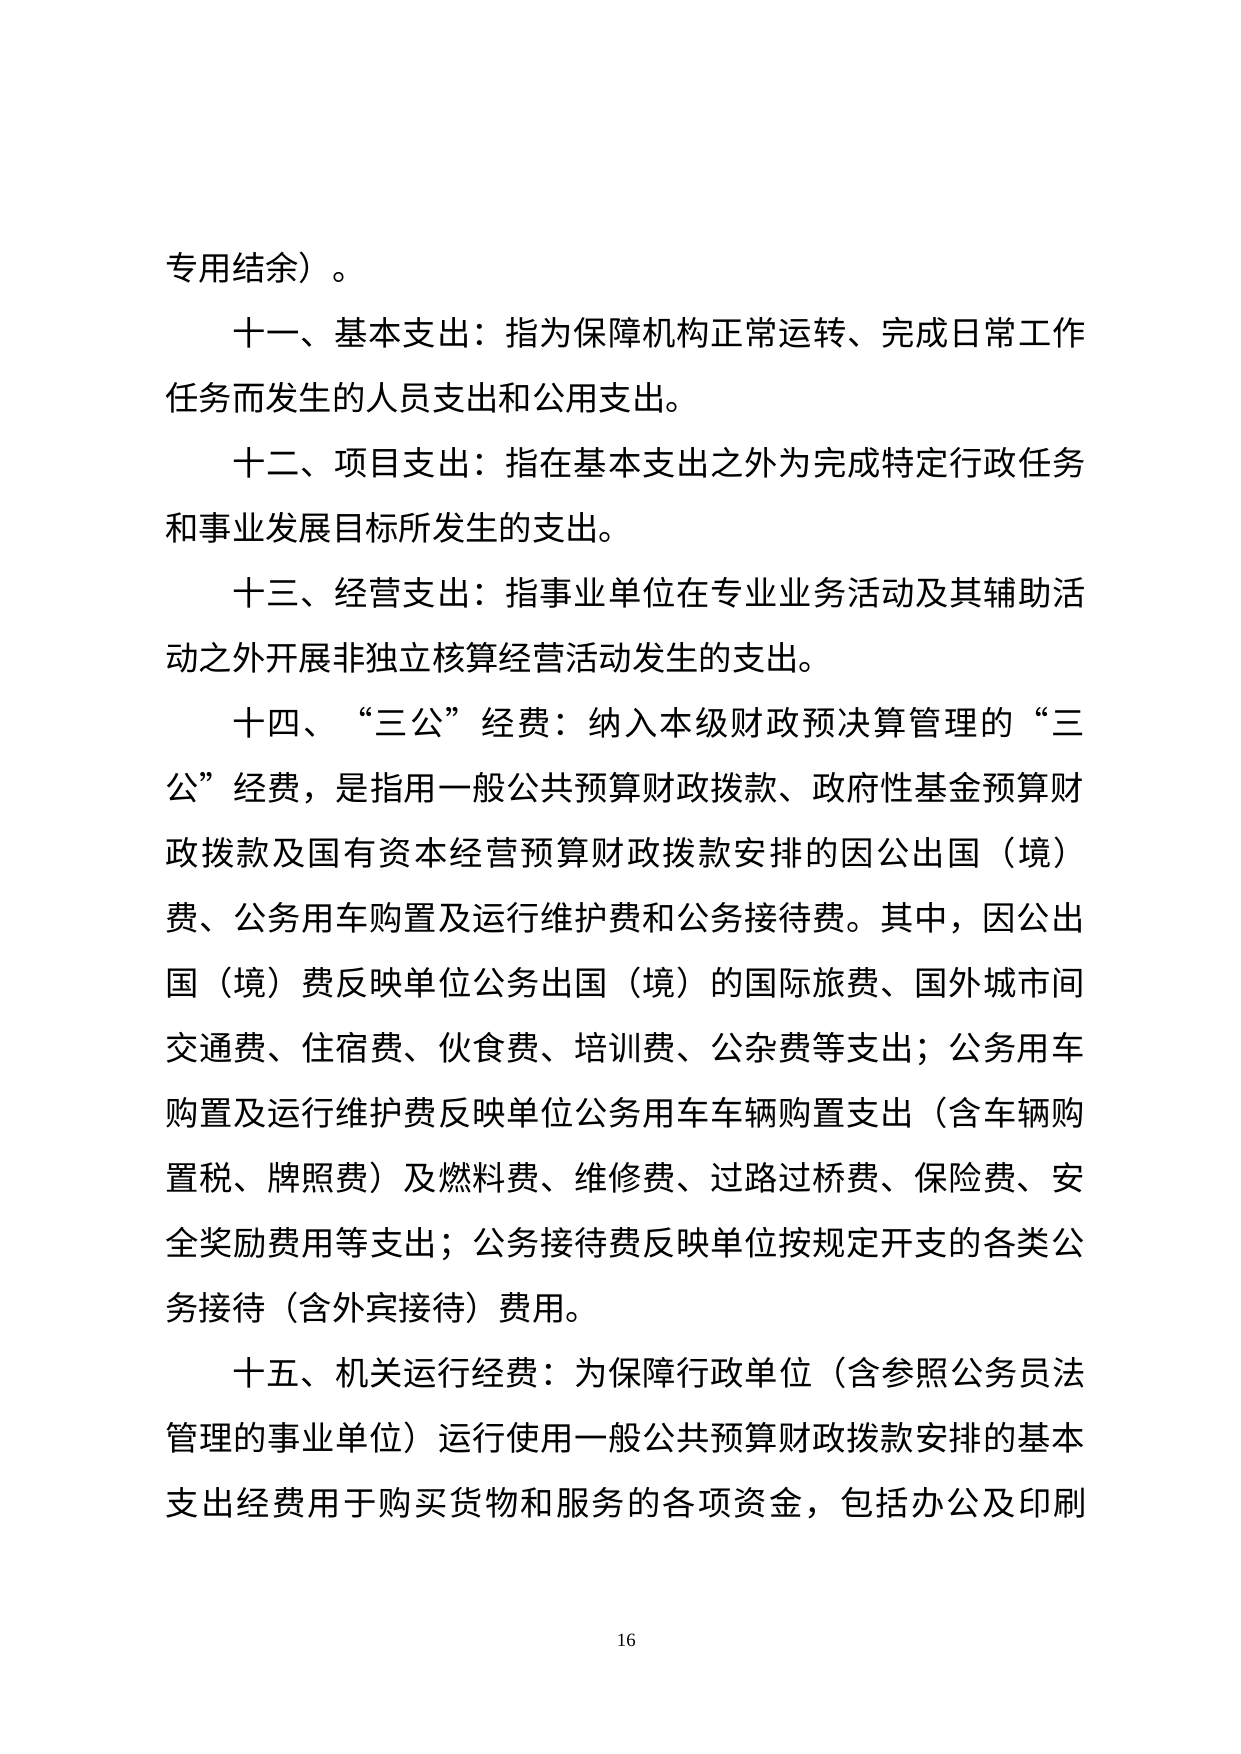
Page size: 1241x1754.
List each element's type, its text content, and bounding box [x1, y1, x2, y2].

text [165, 1338, 1087, 1533]
text 十一、基本支出：指为保障机构正常运转、完成日常工作任务而发生的人员支出和公用支出。 [165, 298, 1087, 428]
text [165, 233, 1087, 298]
text 十三、经营支出：指事业单位在专业业务活动及其辅助活动之外开展非独立核算经营活动发生的支出。 [165, 558, 1087, 688]
text 十二、项目支出：指在基本支出之外为完成特定行政任务和事业发展目标所发生的支出。 [165, 428, 1087, 558]
text 十四、“三公”经费：纳入本级财政预决算管理的“三公”经费，是指用一般公共预算财政拨款、政府性基金预算财政拨款及国有资本经营预算财政拨款安排的因公出国（境）费、公务用车购置及运行维护费和公务接待费。其中，因公出国（境）费反映单位公务出国（境）的国际旅费、国外城市间交通费、住宿费、伙食费、培训费、公杂费等支出；公务用车购置及运行维护费反映单位公务用车车辆购置支出（含车辆购置税、牌照费）及燃料费、维修费、过路过桥费、保险费、安全奖励费用等支出；公务接待费反映单位按规定开支的各类公务接待（含外宾接待）费用。 [165, 688, 1087, 1338]
